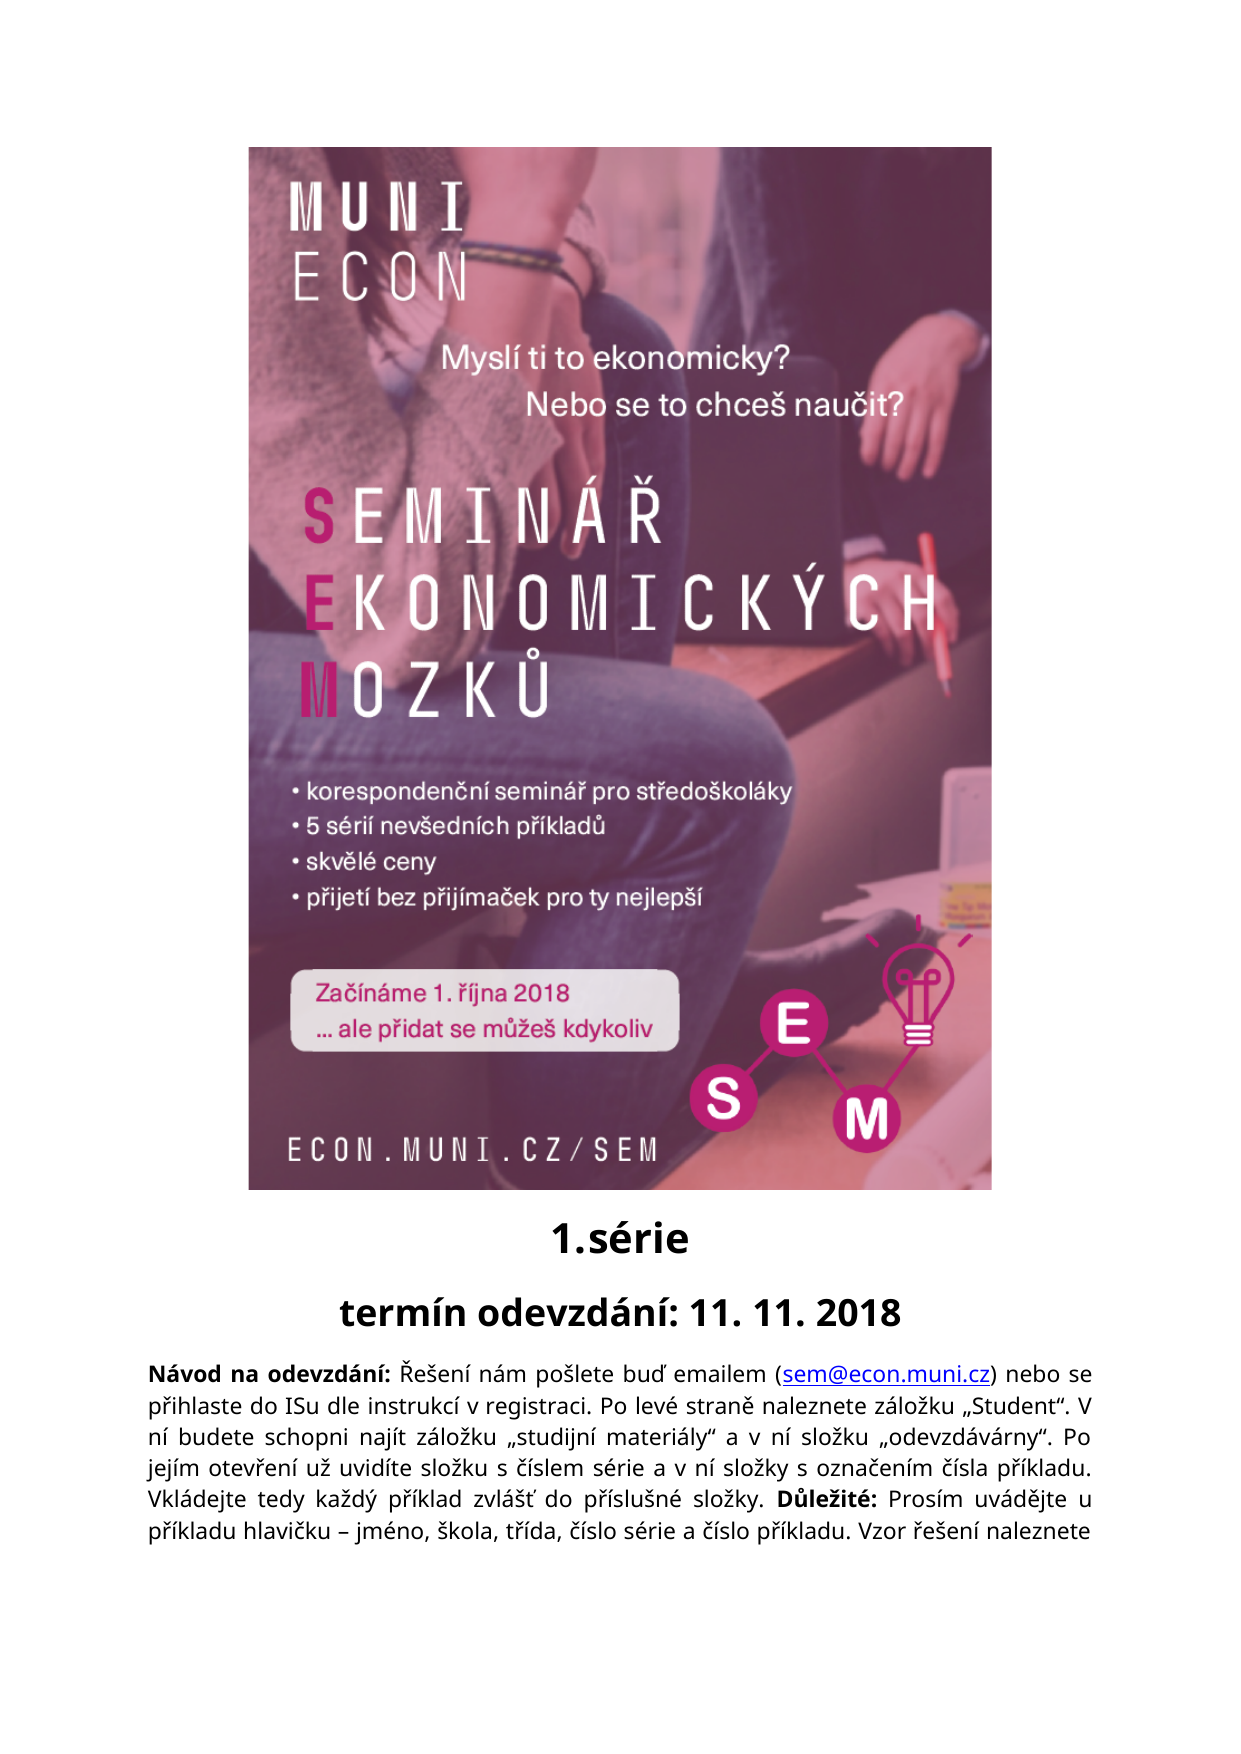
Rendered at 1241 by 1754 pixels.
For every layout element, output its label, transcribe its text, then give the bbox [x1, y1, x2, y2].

list série [148, 1209, 1093, 1265]
picture [248, 147, 992, 1190]
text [148, 1358, 1093, 1546]
text termín odevzdání: 11. 11. 2018 [148, 1287, 1093, 1338]
